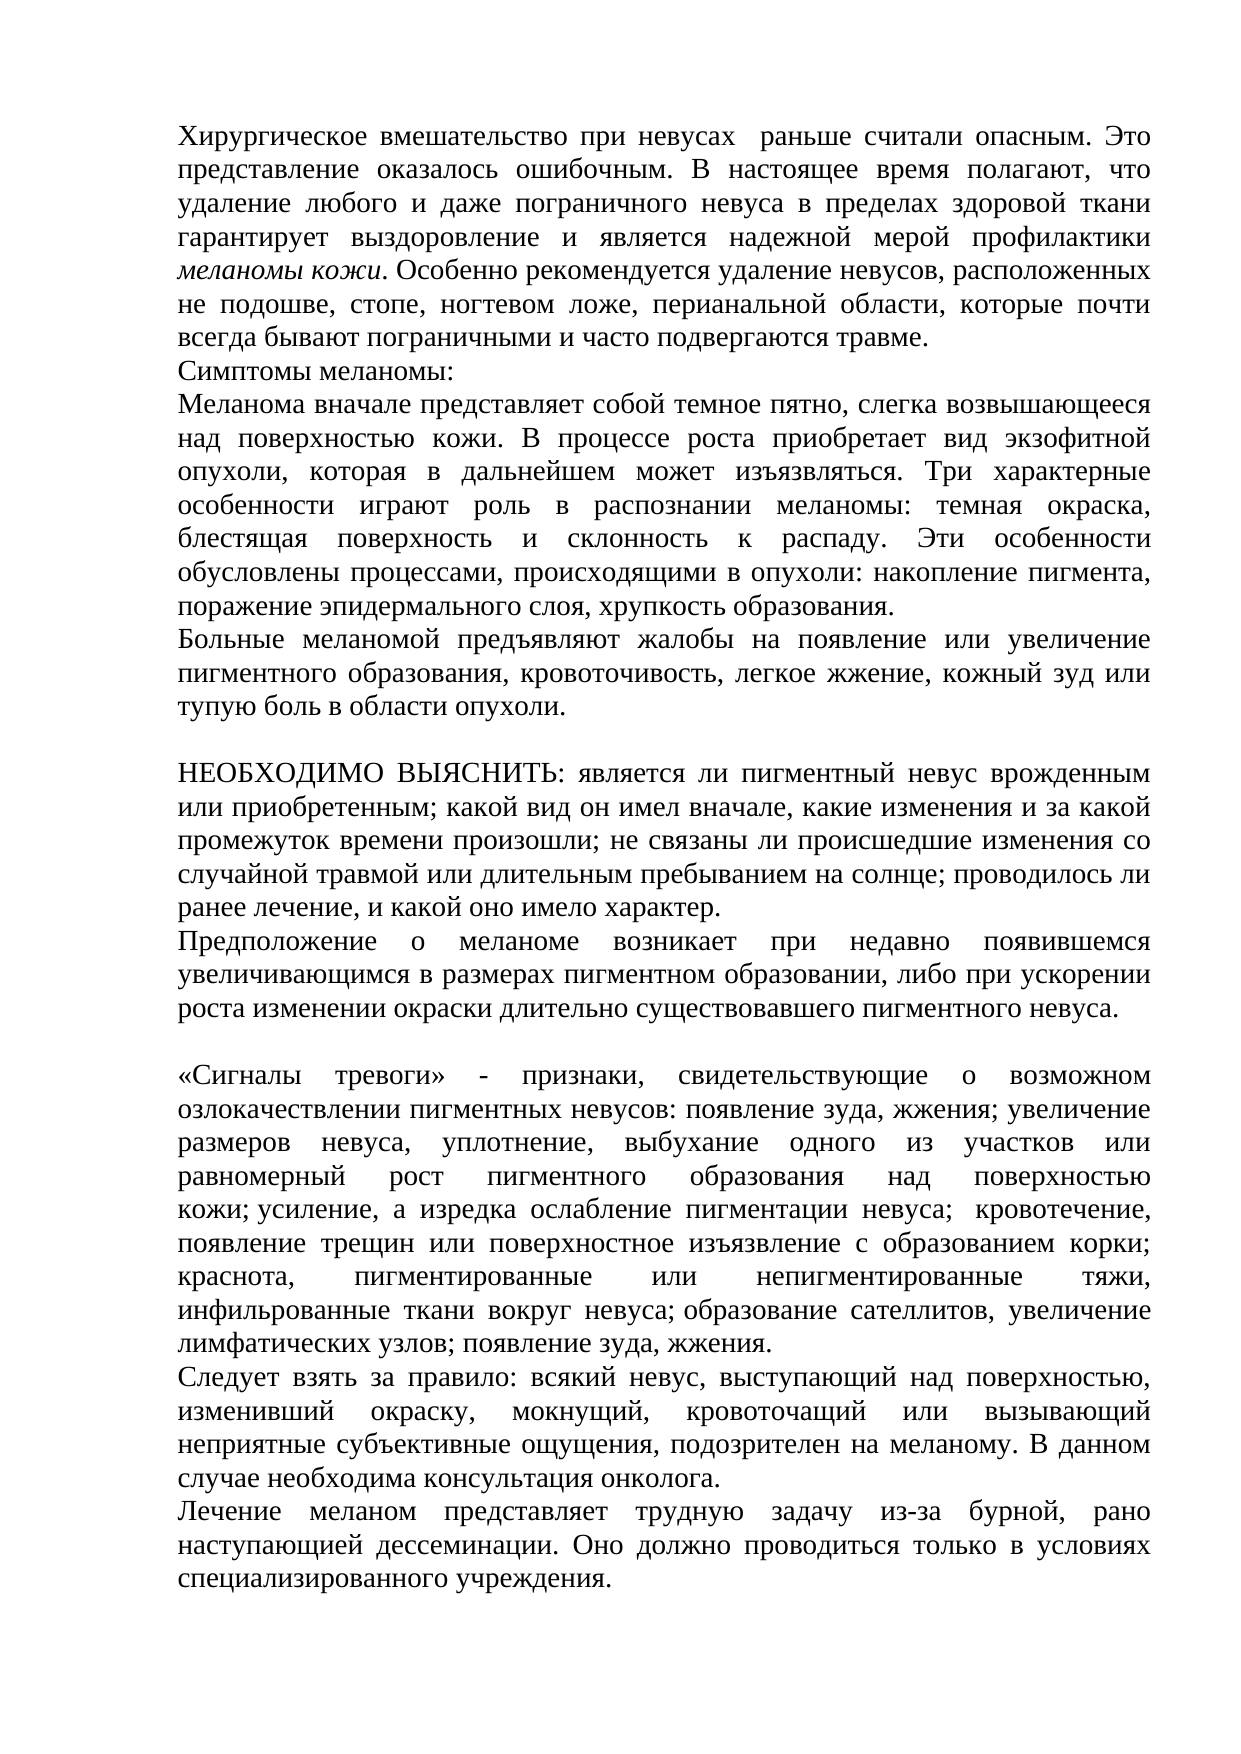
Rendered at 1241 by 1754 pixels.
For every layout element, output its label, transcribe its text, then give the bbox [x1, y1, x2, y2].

text Меланома вначале представляет собой темное пятно, слегка возвышающееся над поверхностью кожи. В процессе роста приобретает вид экзофитной опухоли, которая в дальнейшем может изъязвляться. Три характерные особенности играют роль в распознании меланомы: темная окраска, блестящая поверхность и склонность к распаду. Эти особенности обусловлены процессами, происходящими в опухоли: накопление пигмента, поражение эпидермального слоя, хрупкость образования. [177, 386, 1152, 621]
text Хирургическое вмешательство при невусах раньше считали опасным. Это представление оказалось ошибочным. В настоящее время полагают, что удаление любого и даже пограничного невуса в пределах здоровой ткани гарантирует выздоровление и является надежной мерой профилактики меланомы кожи. Особенно рекомендуется удаление невусов, расположенных не подошве, стопе, ногтевом ложе, перианальной области, которые почти всегда бывают пограничными и часто подвергаются травме. [177, 118, 1152, 353]
text Предположение о меланоме возникает при недавно появившемся увеличивающимся в размерах пигментном образовании, либо при ускорении роста изменении окраски длительно существовавшего пигментного невуса. [177, 923, 1152, 1024]
text Больные меланомой предъявляют жалобы на появление или увеличение пигментного образования, кровоточивость, легкое жжение, кожный зуд или тупую боль в области опухоли. [177, 621, 1152, 722]
text НЕОБХОДИМО ВЫЯСНИТЬ: является ли пигментный невус врожденным или приобретенным; какой вид он имел вначале, какие изменения и за какой промежуток времени произошли; не связаны ли происшедшие изменения со случайной травмой или длительным пребыванием на солнце; проводилось ли ранее лечение, и какой оно имело характер. [177, 755, 1152, 923]
text Следует взять за правило: всякий невус, выступающий над поверхностью, изменивший окраску, мокнущий, кровоточащий или вызывающий неприятные субъективные ощущения, подозрителен на меланому. В данном случае необходима консультация онколога. [177, 1359, 1152, 1493]
text Лечение меланом представляет трудную задачу из-за бурной, рано наступающией дессеминации. Оно должно проводиться только в условиях специализированного учреждения. [177, 1493, 1152, 1594]
text Симптомы меланомы: [177, 353, 1152, 386]
text «Сигналы тревоги» - признаки, свидетельствующие о возможном озлокачествлении пигментных невусов: появление зуда, жжения; увеличение размеров невуса, уплотнение, выбухание одного из участков или равномерный рост пигментного образования над поверхностью кожи; усиление, а изредка ослабление пигментации невуса; кровотечение, появление трещин или поверхностное изъязвление с образованием корки; краснота, пигментированные или непигментированные тяжи, инфильрованные ткани вокруг невуса; образование сателлитов, увеличение лимфатических узлов; появление зуда, жжения. [177, 1057, 1152, 1359]
